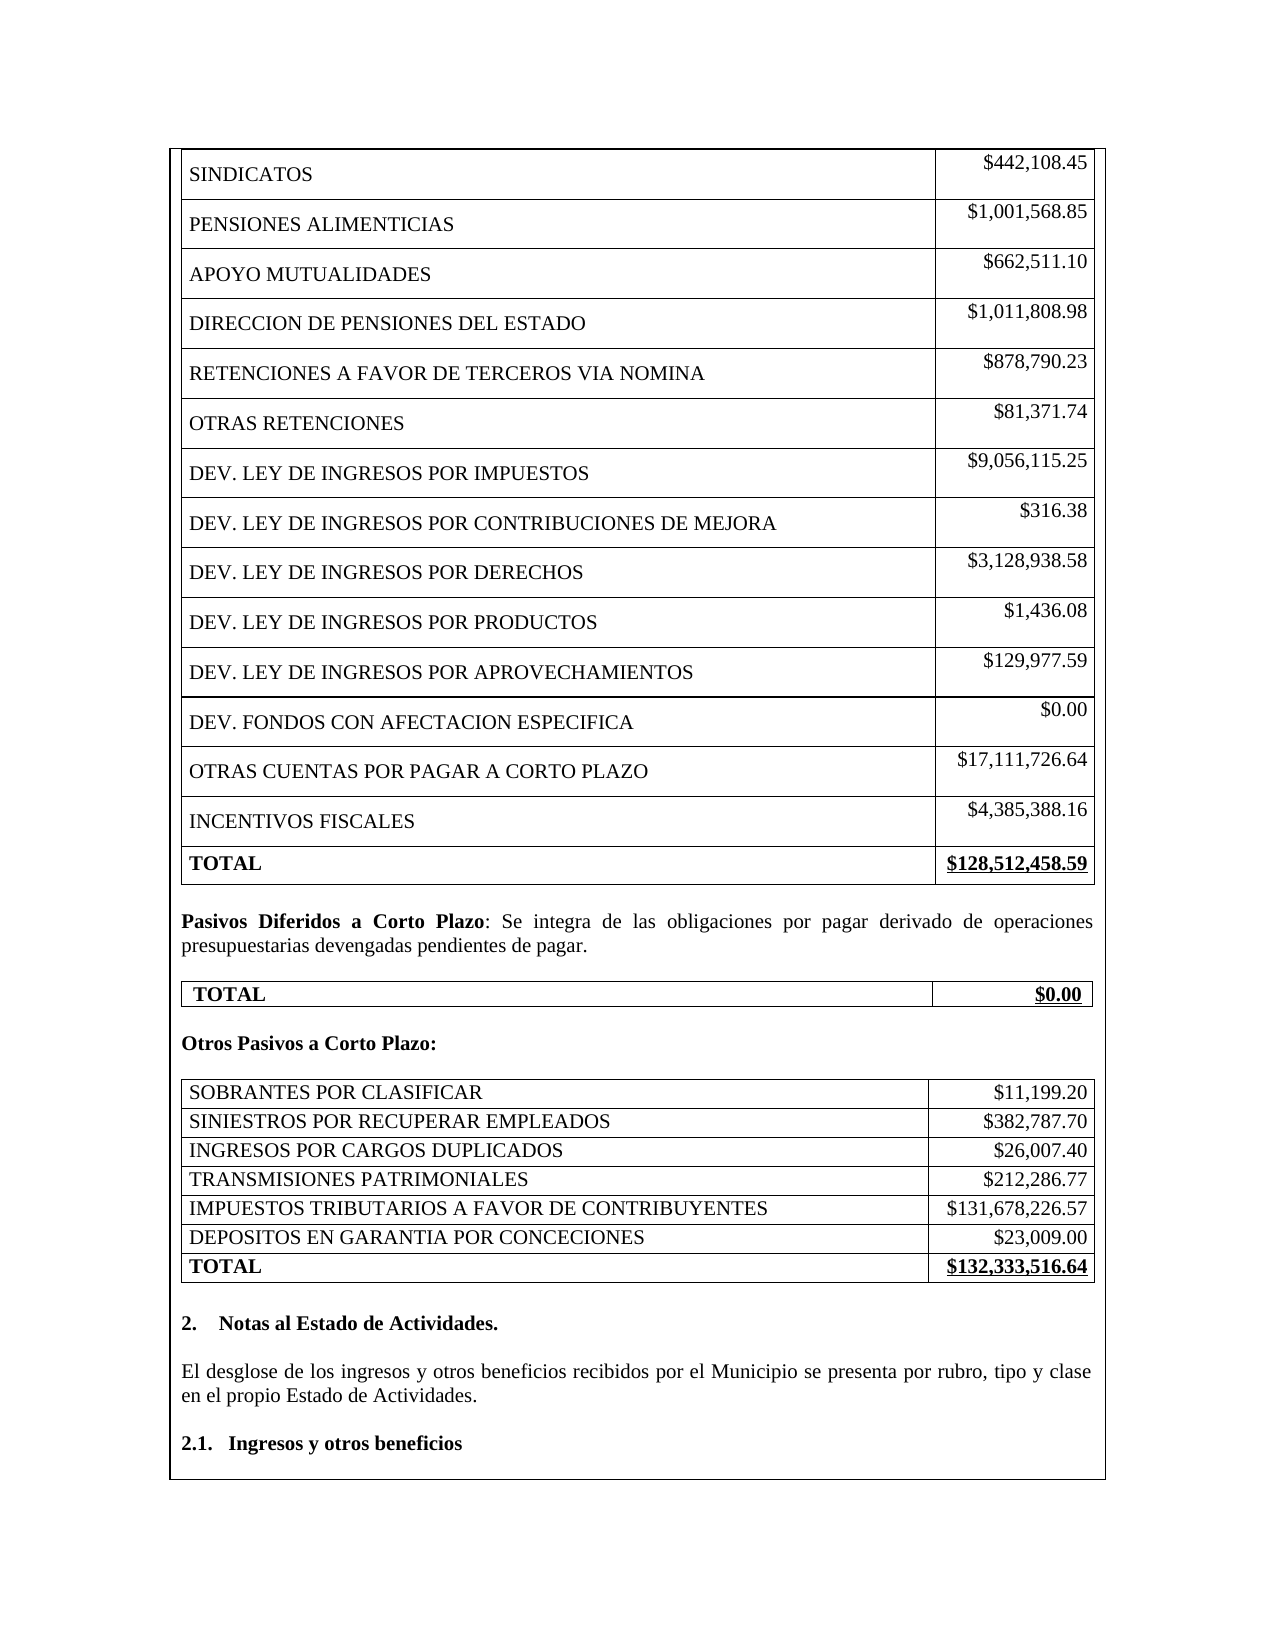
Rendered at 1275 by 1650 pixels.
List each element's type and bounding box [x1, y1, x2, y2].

table_header [171, 149, 1105, 1479]
